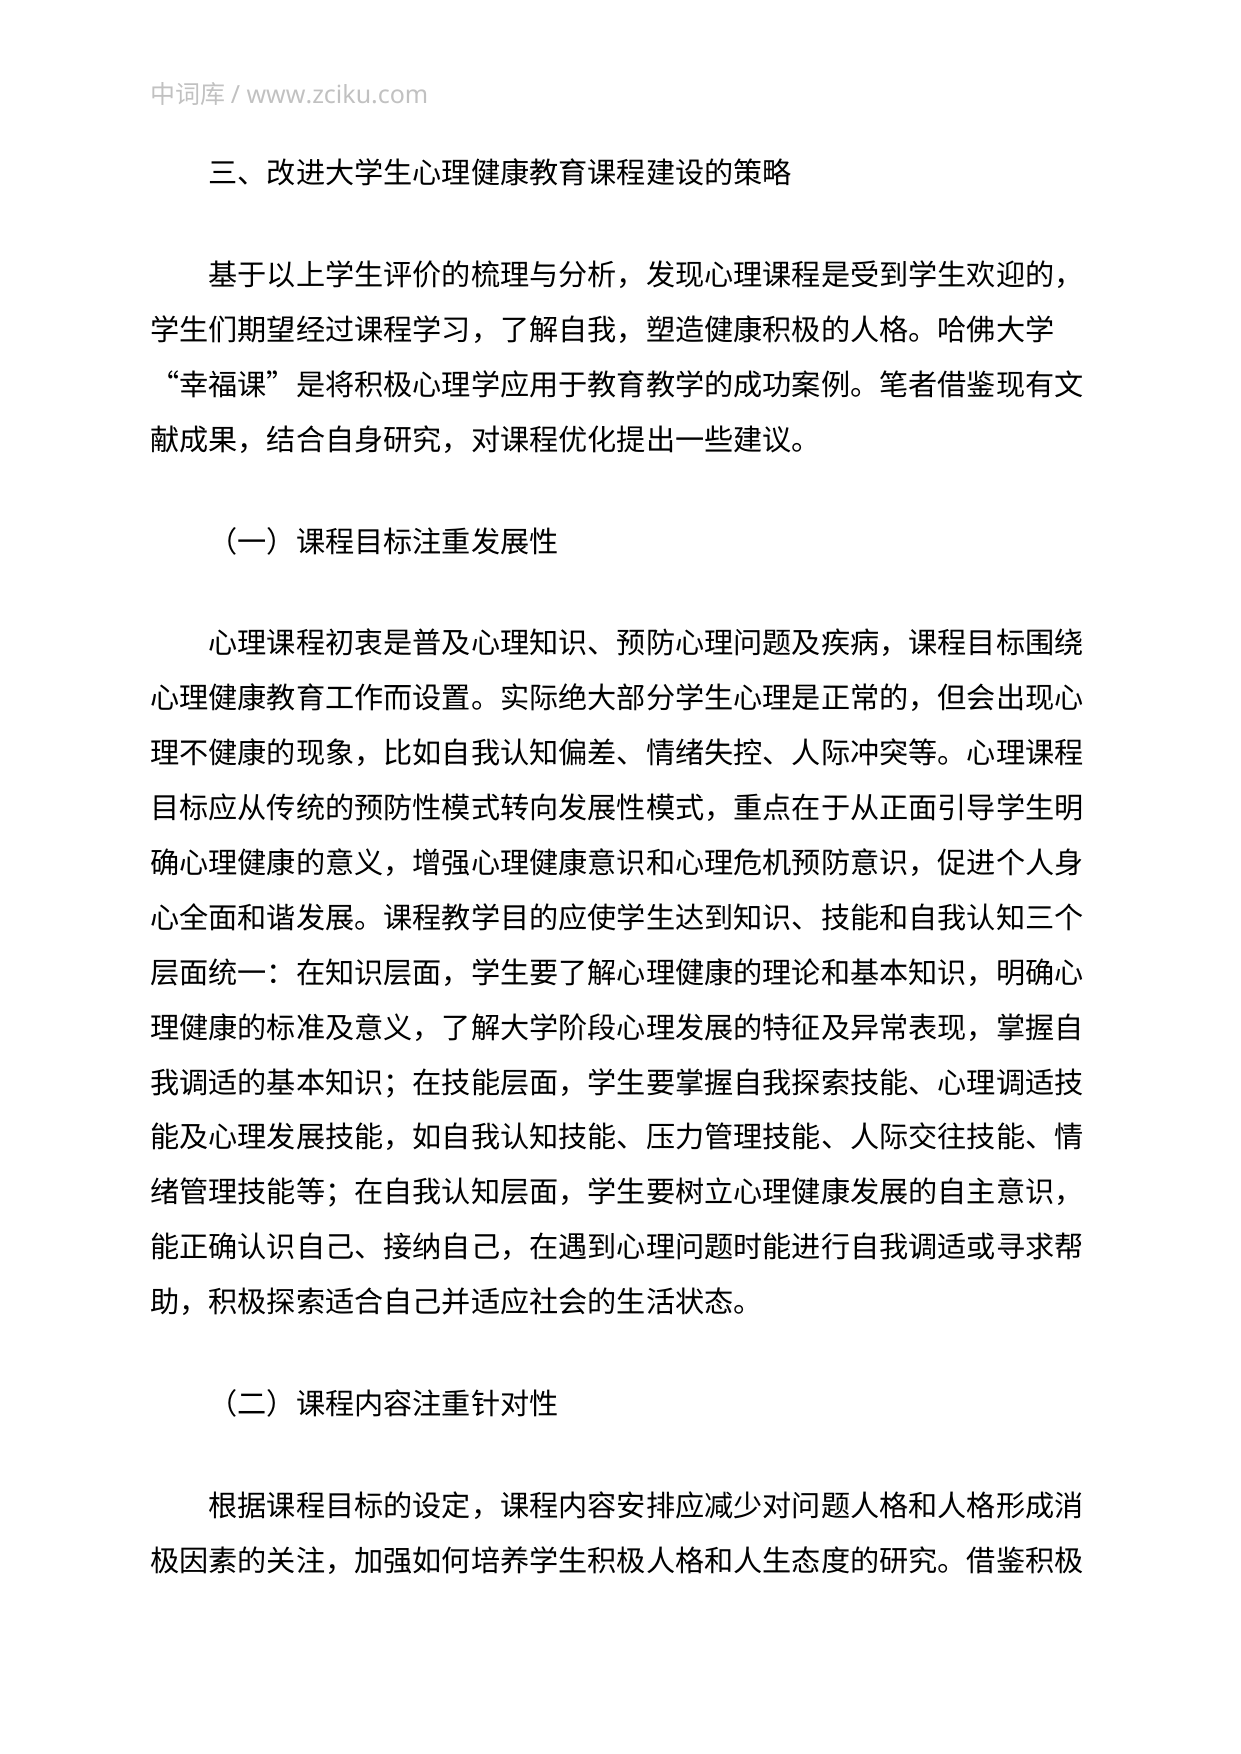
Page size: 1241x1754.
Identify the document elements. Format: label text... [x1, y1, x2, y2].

text 基于以上学生评价的梳理与分析，发现心理课程是受到学生欢迎的，学生们期望经过课程学习，了解自我，塑造健康积极的人格。哈佛大学“幸福课”是将积极心理学应用于教育教学的成功案例。笔者借鉴现有文献成果，结合自身研究，对课程优化提出一些建议。 [150, 252, 1090, 459]
text （二）课程内容注重针对性 [150, 1381, 1090, 1423]
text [150, 1482, 1090, 1579]
text 三、改进大学生心理健康教育课程建设的策略 [150, 150, 1090, 192]
text （一）课程目标注重发展性 [150, 518, 1090, 561]
text 心理课程初衷是普及心理知识、预防心理问题及疾病，课程目标围绕心理健康教育工作而设置。实际绝大部分学生心理是正常的，但会出现心理不健康的现象，比如自我认知偏差、情绪失控、人际冲突等。心理课程目标应从传统的预防性模式转向发展性模式，重点在于从正面引导学生明确心理健康的意义，增强心理健康意识和心理危机预防意识，促进个人身心全面和谐发展。课程教学目的应使学生达到知识、技能和自我认知三个层面统一：在知识层面，学生要了解心理健康的理论和基本知识，明确心理健康的标准及意义，了解大学阶段心理发展的特征及异常表现，掌握自我调适的基本知识；在技能层面，学生要掌握自我探索技能、心理调适技能及心理发展技能，如自我认知技能、压力管理技能、人际交往技能、情绪管理技能等；在自我认知层面，学生要树立心理健康发展的自主意识，能正确认识自己、接纳自己，在遇到心理问题时能进行自我调适或寻求帮助，积极探索适合自己并适应社会的生活状态。 [150, 620, 1090, 1321]
